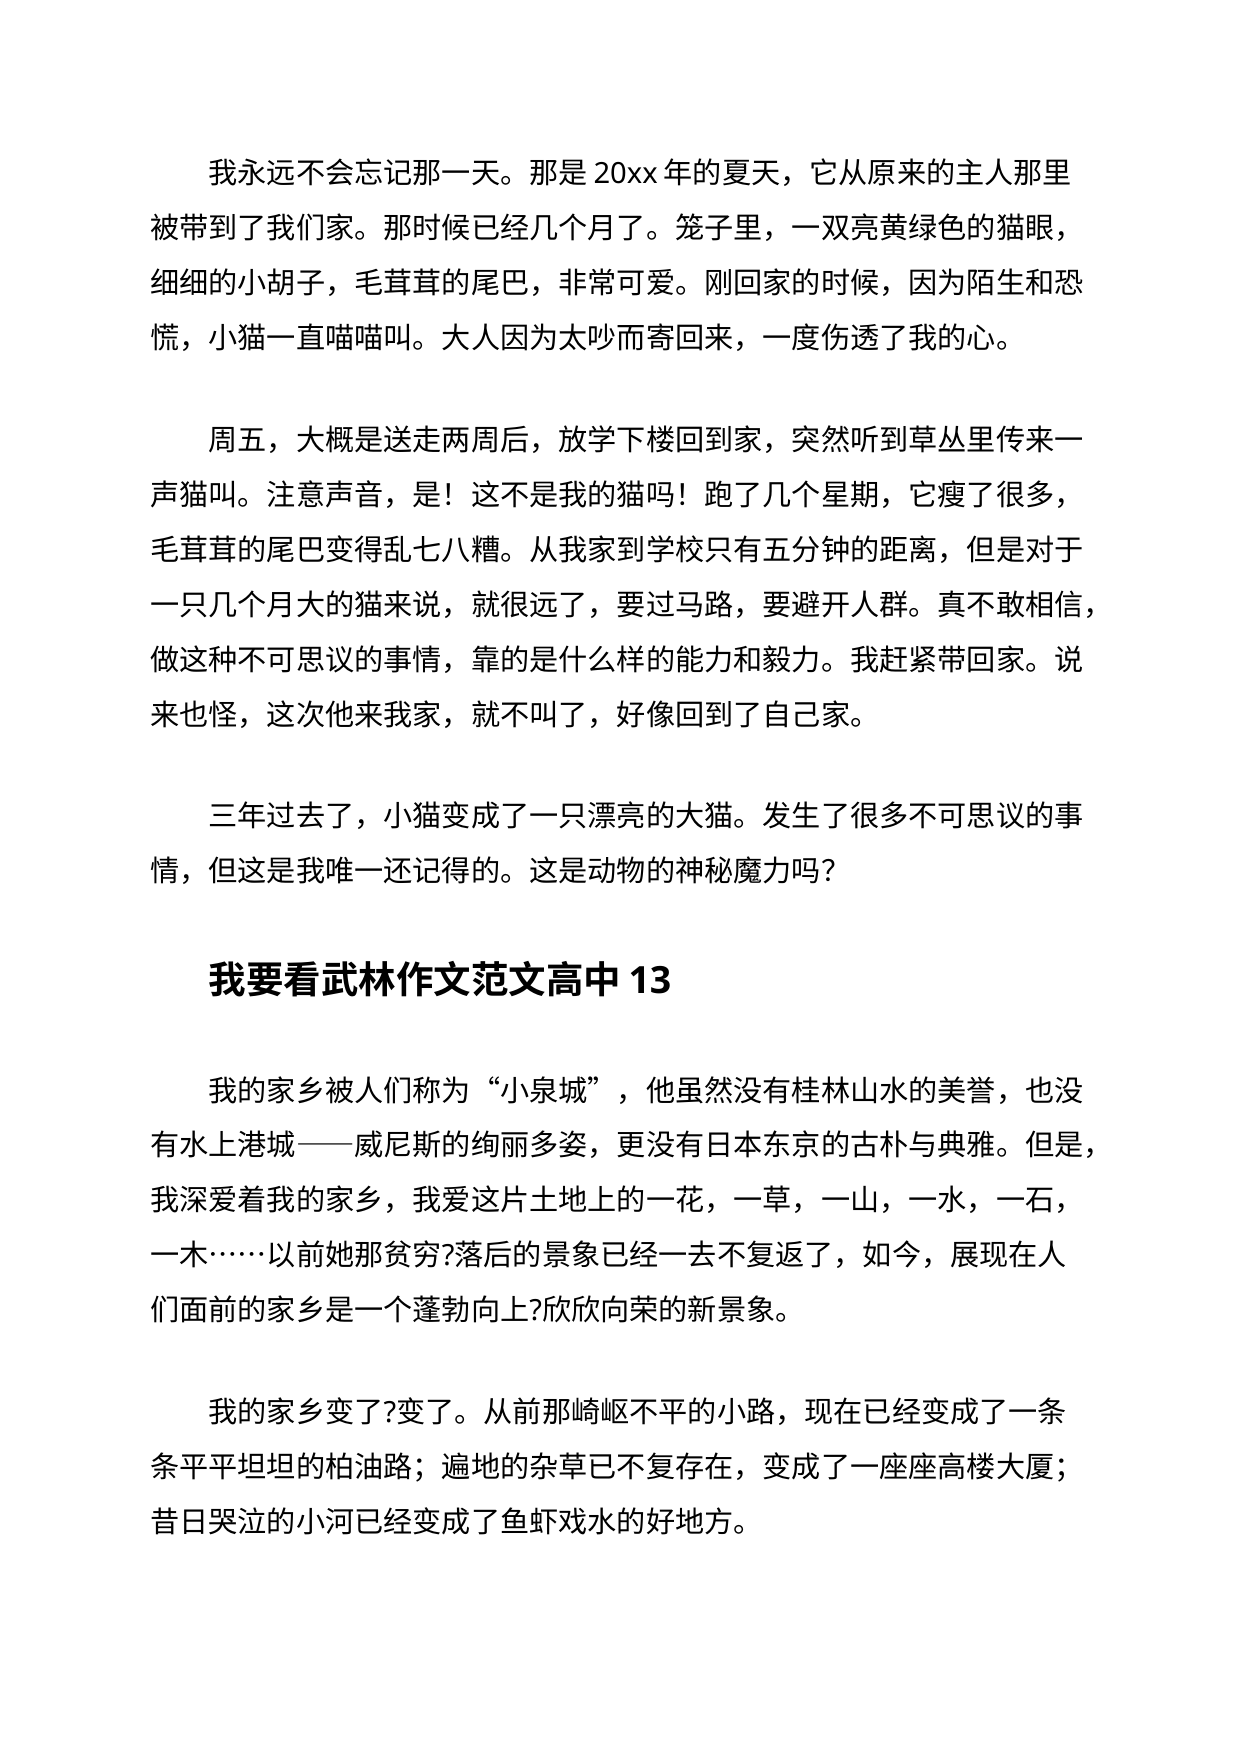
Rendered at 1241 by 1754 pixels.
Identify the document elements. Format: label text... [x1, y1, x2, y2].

text 我要看武林作文范文高中13 [150, 949, 1090, 1004]
text 周五，大概是送走两周后，放学下楼回到家，突然听到草丛里传来一声猫叫。注意声音，是！这不是我的猫吗！跑了几个星期，它瘦了很多，毛茸茸的尾巴变得乱七八糟。从我家到学校只有五分钟的距离，但是对于一只几个月大的猫来说，就很远了，要过马路，要避开人群。真不敢相信，做这种不可思议的事情，靠的是什么样的能力和毅力。我赶紧带回家。说来也怪，这次他来我家，就不叫了，好像回到了自己家。 [150, 417, 1090, 733]
text 我永远不会忘记那一天。那是20xx年的夏天，它从原来的主人那里被带到了我们家。那时候已经几个月了。笼子里，一双亮黄绿色的猫眼，细细的小胡子，毛茸茸的尾巴，非常可爱。刚回家的时候，因为陌生和恐慌，小猫一直喵喵叫。大人因为太吵而寄回来，一度伤透了我的心。 [150, 150, 1090, 357]
text 三年过去了，小猫变成了一只漂亮的大猫。发生了很多不可思议的事情，但这是我唯一还记得的。这是动物的神秘魔力吗？ [150, 793, 1090, 890]
text 我的家乡变了?变了。从前那崎岖不平的小路，现在已经变成了一条条平平坦坦的柏油路；遍地的杂草已不复存在，变成了一座座高楼大厦；昔日哭泣的小河已经变成了鱼虾戏水的好地方。 [150, 1389, 1090, 1541]
text 我的家乡被人们称为“小泉城”，他虽然没有桂林山水的美誉，也没有水上港城——威尼斯的绚丽多姿，更没有日本东京的古朴与典雅。但是，我深爱着我的家乡，我爱这片土地上的一花，一草，一山，一水，一石，一木……以前她那贫穷?落后的景象已经一去不复返了，如今，展现在人们面前的家乡是一个蓬勃向上?欣欣向荣的新景象。 [150, 1067, 1090, 1329]
